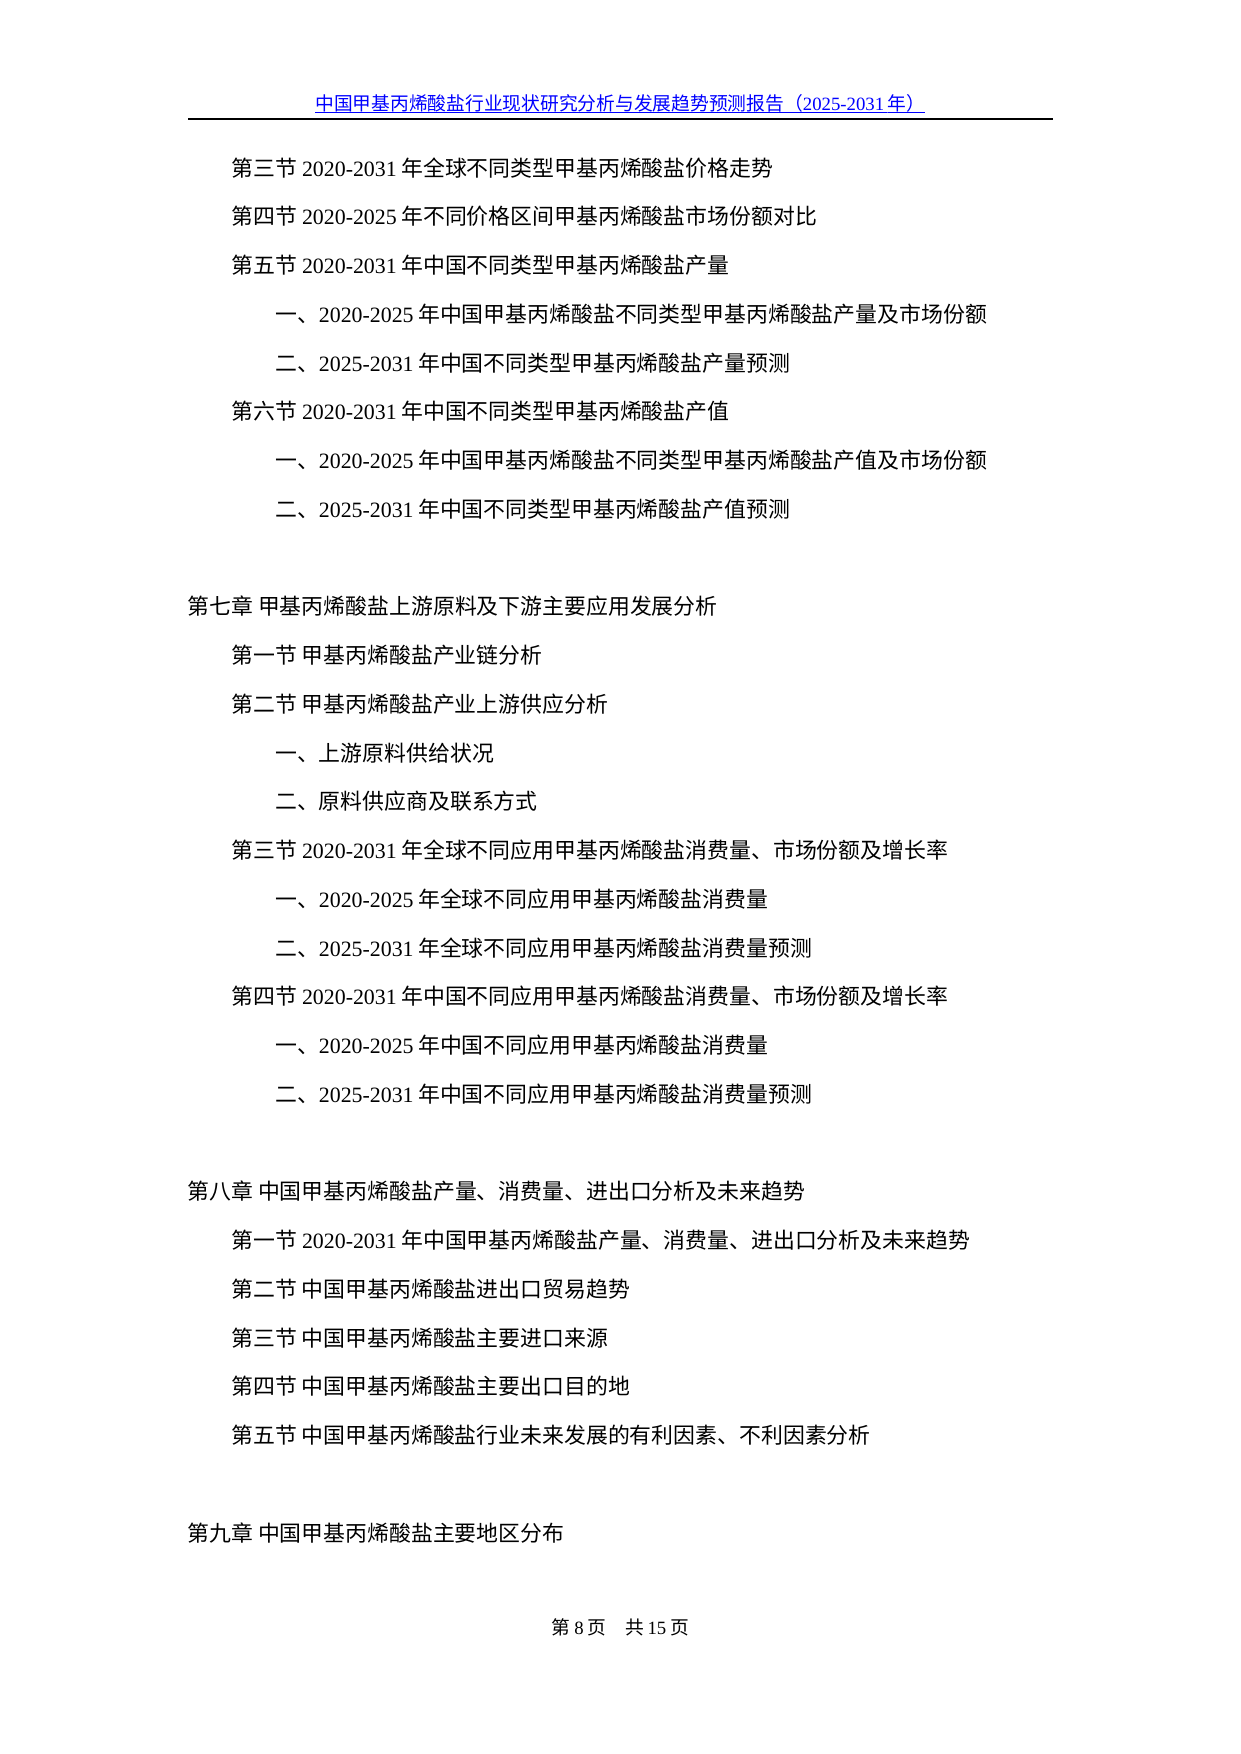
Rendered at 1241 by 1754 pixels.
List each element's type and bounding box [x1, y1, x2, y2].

text [187, 150, 1053, 1548]
